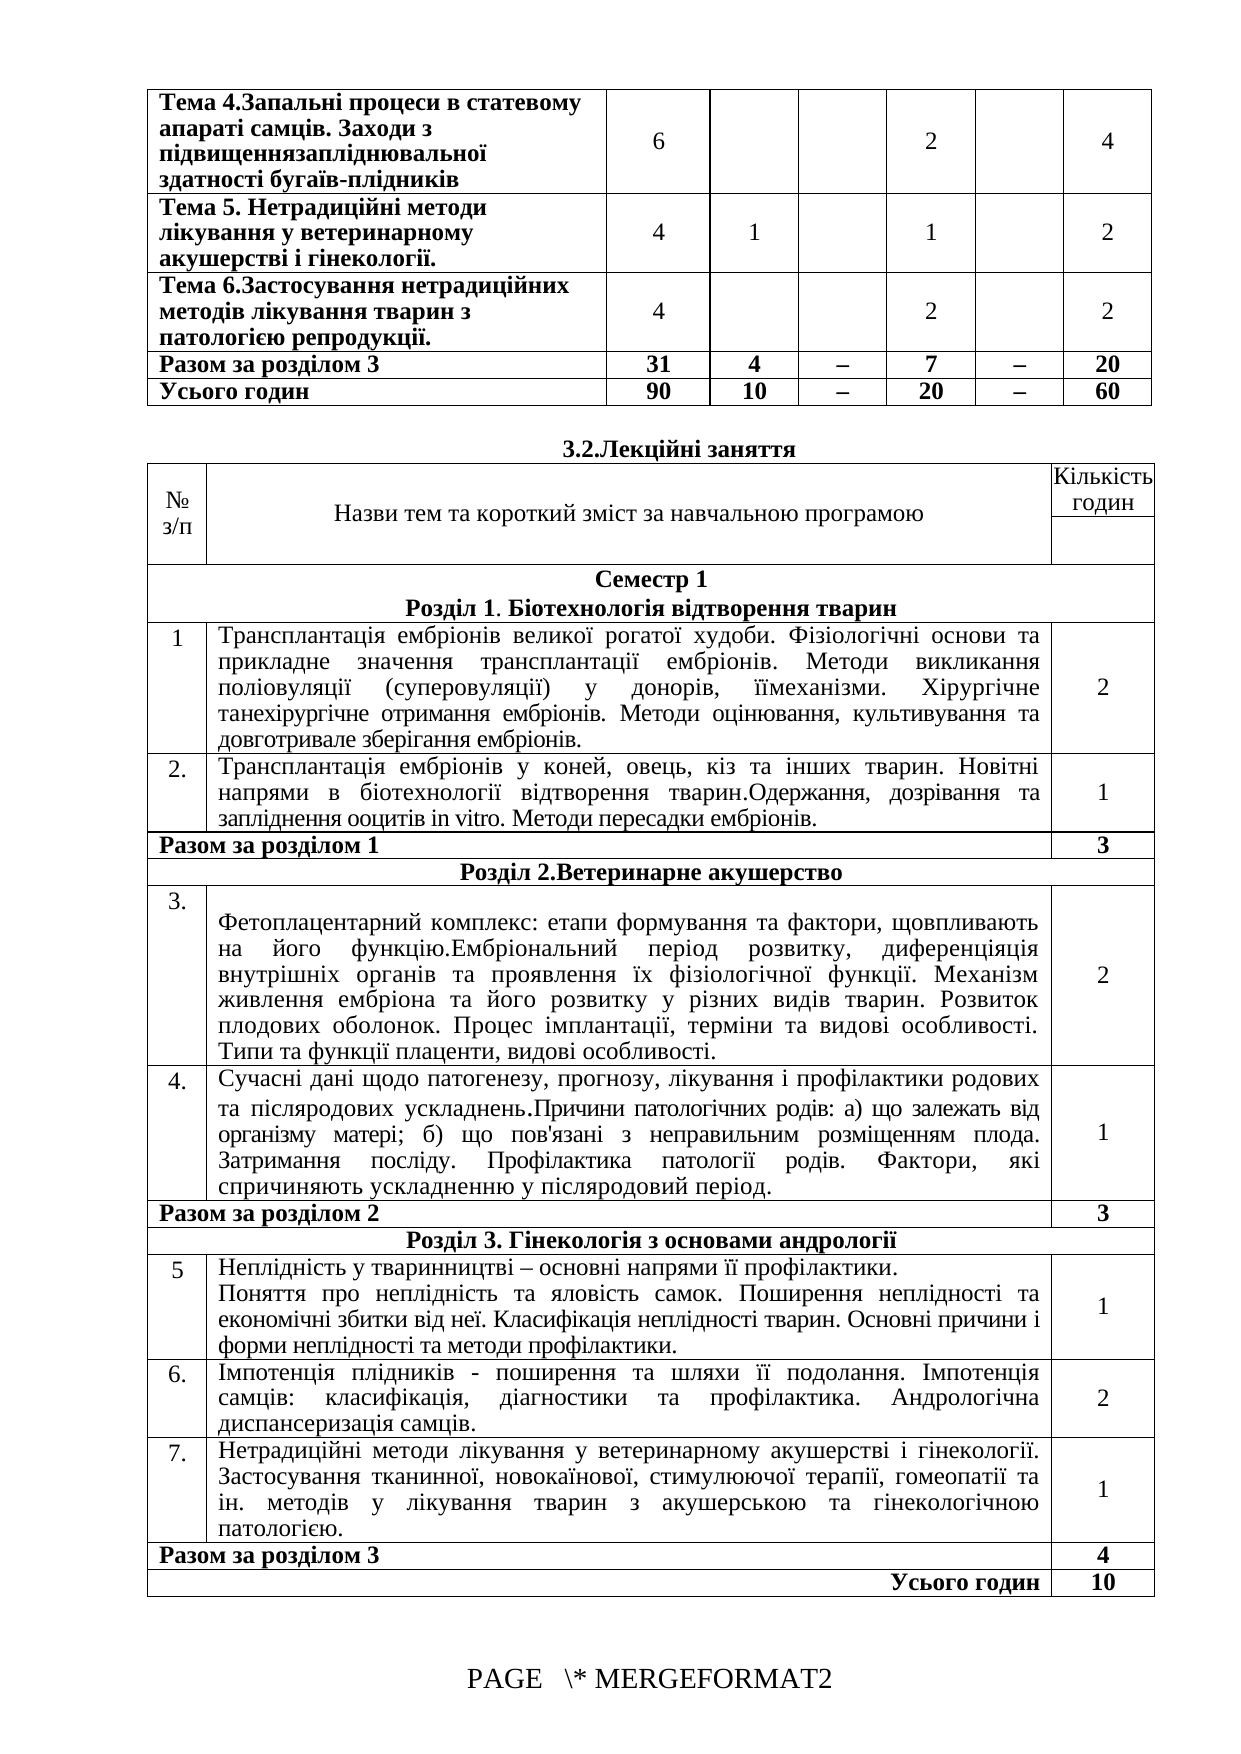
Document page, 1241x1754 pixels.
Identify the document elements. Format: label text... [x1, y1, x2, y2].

table_cell Тема 6.Застосування нетрадиційних методів лікування тварин з патологією репродукції. [148, 273, 606, 351]
table_cell [1052, 517, 1154, 563]
table_cell Усього годин [148, 1570, 1051, 1596]
table_cell 10 [711, 379, 798, 404]
table_cell Усього годин [148, 379, 606, 404]
table_cell 4. [148, 1066, 206, 1200]
table_cell Семестр 1 Розділ 1. Біотехнологія відтворення тварин [148, 565, 1154, 622]
table_cell 1 [711, 194, 798, 272]
table_header Назви тем та короткий зміст за навчальною програмою [207, 464, 1051, 563]
text 3.2.Лекційні заняття [207, 434, 1152, 463]
table_cell 10 [1052, 1570, 1154, 1596]
table_cell 4 [1064, 90, 1151, 193]
table_cell 1 [1052, 1255, 1154, 1358]
table_cell [711, 273, 798, 351]
table_cell 5 [148, 1255, 206, 1358]
table_cell Трансплантація ембріонів у коней, овець, кіз та інших тварин. Новітні напрями в біотехнології відтворення тварин.Одержання, дозрівання та запліднення ооцитів in vitro. Методи пересадки ембріонів. [207, 754, 1051, 831]
table_cell 6. [148, 1360, 206, 1437]
table_cell Разом за розділом 3 [148, 352, 606, 378]
table_cell 1 [1052, 754, 1154, 831]
table_cell 2 [1064, 194, 1151, 272]
table_cell Фетоплацентарний комплекс: етапи формування та фактори, щовпливають на його функцію.Ембріональний період розвитку, диференціяція внутрішніх органів та проявлення їх фізіологічної функції. Механізм живлення ембріона та його розвитку у різних видів тварин. Розвиток плодових оболонок. Процес імплантації, терміни та видові особливості. Типи та функції плаценти, видові особливості. [207, 886, 1051, 1065]
table_cell – [976, 352, 1063, 378]
table_cell 20 [1064, 352, 1151, 378]
table_cell – [799, 352, 886, 378]
table_cell Тема 5. Нетрадиційні методи лікування у ветеринарному акушерстві і гінекології. [148, 194, 606, 272]
table_cell 60 [1064, 379, 1151, 404]
table_cell 7 [887, 352, 975, 378]
table_cell 3 [1052, 1201, 1154, 1227]
table_cell 4 [711, 352, 798, 378]
table_cell [799, 194, 886, 272]
table_cell Розділ 3. Гінекологія з основами андрології [148, 1228, 1154, 1254]
table_cell – [976, 379, 1063, 404]
table_cell Нетрадиційні методи лікування у ветеринарному акушерстві і гінекології. Застосування тканинної, новокаїнової, стимулюючої терапії, гомеопатії та ін. методів у лікування тварин з акушерською та гінекологічною патологією. [207, 1438, 1051, 1542]
table_cell Розділ 2.Ветеринарне акушерство [148, 859, 1154, 885]
table_cell 6 [607, 90, 709, 193]
table_cell 1 [148, 623, 206, 753]
table_cell [799, 273, 886, 351]
table_cell 2 [887, 273, 975, 351]
table_cell 2 [1052, 886, 1154, 1065]
table_cell Трансплантація ембріонів великої рогатої худоби. Фізіологічні основи та прикладне значення трансплантації ембріонів. Методи викликання поліовуляції (суперовуляції) у донорів, їїмеханізми. Xipyргічне танexipypгічне отримання ембріонів. Методи оцінювання, культивування та довготривале зберігання ембріонів. [207, 623, 1051, 753]
table_cell 1 [1052, 1438, 1154, 1542]
table_cell Разом за розділом 3 [148, 1543, 1051, 1569]
table_cell Неплідність у тваринництві – основні напрями її профілактики. Поняття про неплідність та яловість самок. Поширення неплідності та економічні збитки від неї. Класифікація неплідності тварин. Основні причини i форми неплідності та методи профілактики. [207, 1255, 1051, 1358]
table_cell Імпотенція плідників - поширення та шляхи її подолання. Імпотенція самців: класифікація, діагностики та профілактика. Андрологічна диспансеризація самців. [207, 1360, 1051, 1437]
table_cell 1 [887, 194, 975, 272]
table_cell 4 [1052, 1543, 1154, 1569]
table_cell [976, 90, 1063, 193]
table_cell 4 [607, 273, 709, 351]
table_cell 2. [148, 754, 206, 831]
table_cell [976, 273, 1063, 351]
table_cell Сучасні дані щодо патогенезу, прогнозу, лікування і профілактики родових та післяродових ускладнень.Причини патологічних родів: а) що залежать від організму матеpi; б) що пов'язані з неправильним розміщенням плода. Затримання посліду. Профілактика патології родів. Фактори, які спричиняють ускладненню у післяродовий період. [207, 1066, 1051, 1200]
table_cell [976, 194, 1063, 272]
table_cell Разом за розділом 2 [148, 1201, 1051, 1227]
table_cell 3 [1052, 833, 1154, 858]
table_cell – [799, 379, 886, 404]
table_header № з/п [148, 464, 206, 563]
table_cell 3. [148, 886, 206, 1065]
table_cell 90 [607, 379, 709, 404]
table_cell Тема 4.Запальні процеси в статевому апараті самців. Заходи з підвищеннязапліднювальної здатності бугаїв-плідників [148, 90, 606, 193]
table_cell 2 [1052, 623, 1154, 753]
table_cell 2 [1052, 1360, 1154, 1437]
table_cell 2 [887, 90, 975, 193]
table_cell [799, 90, 886, 193]
table_cell 31 [607, 352, 709, 378]
table_cell [711, 90, 798, 193]
table_cell 4 [607, 194, 709, 272]
table_header Кількість годин [1052, 464, 1154, 516]
table_cell 7. [148, 1438, 206, 1542]
table_cell 1 [1052, 1066, 1154, 1200]
table_cell 20 [887, 379, 975, 404]
table_cell Разом за розділом 1 [148, 833, 1051, 858]
table_cell 2 [1064, 273, 1151, 351]
